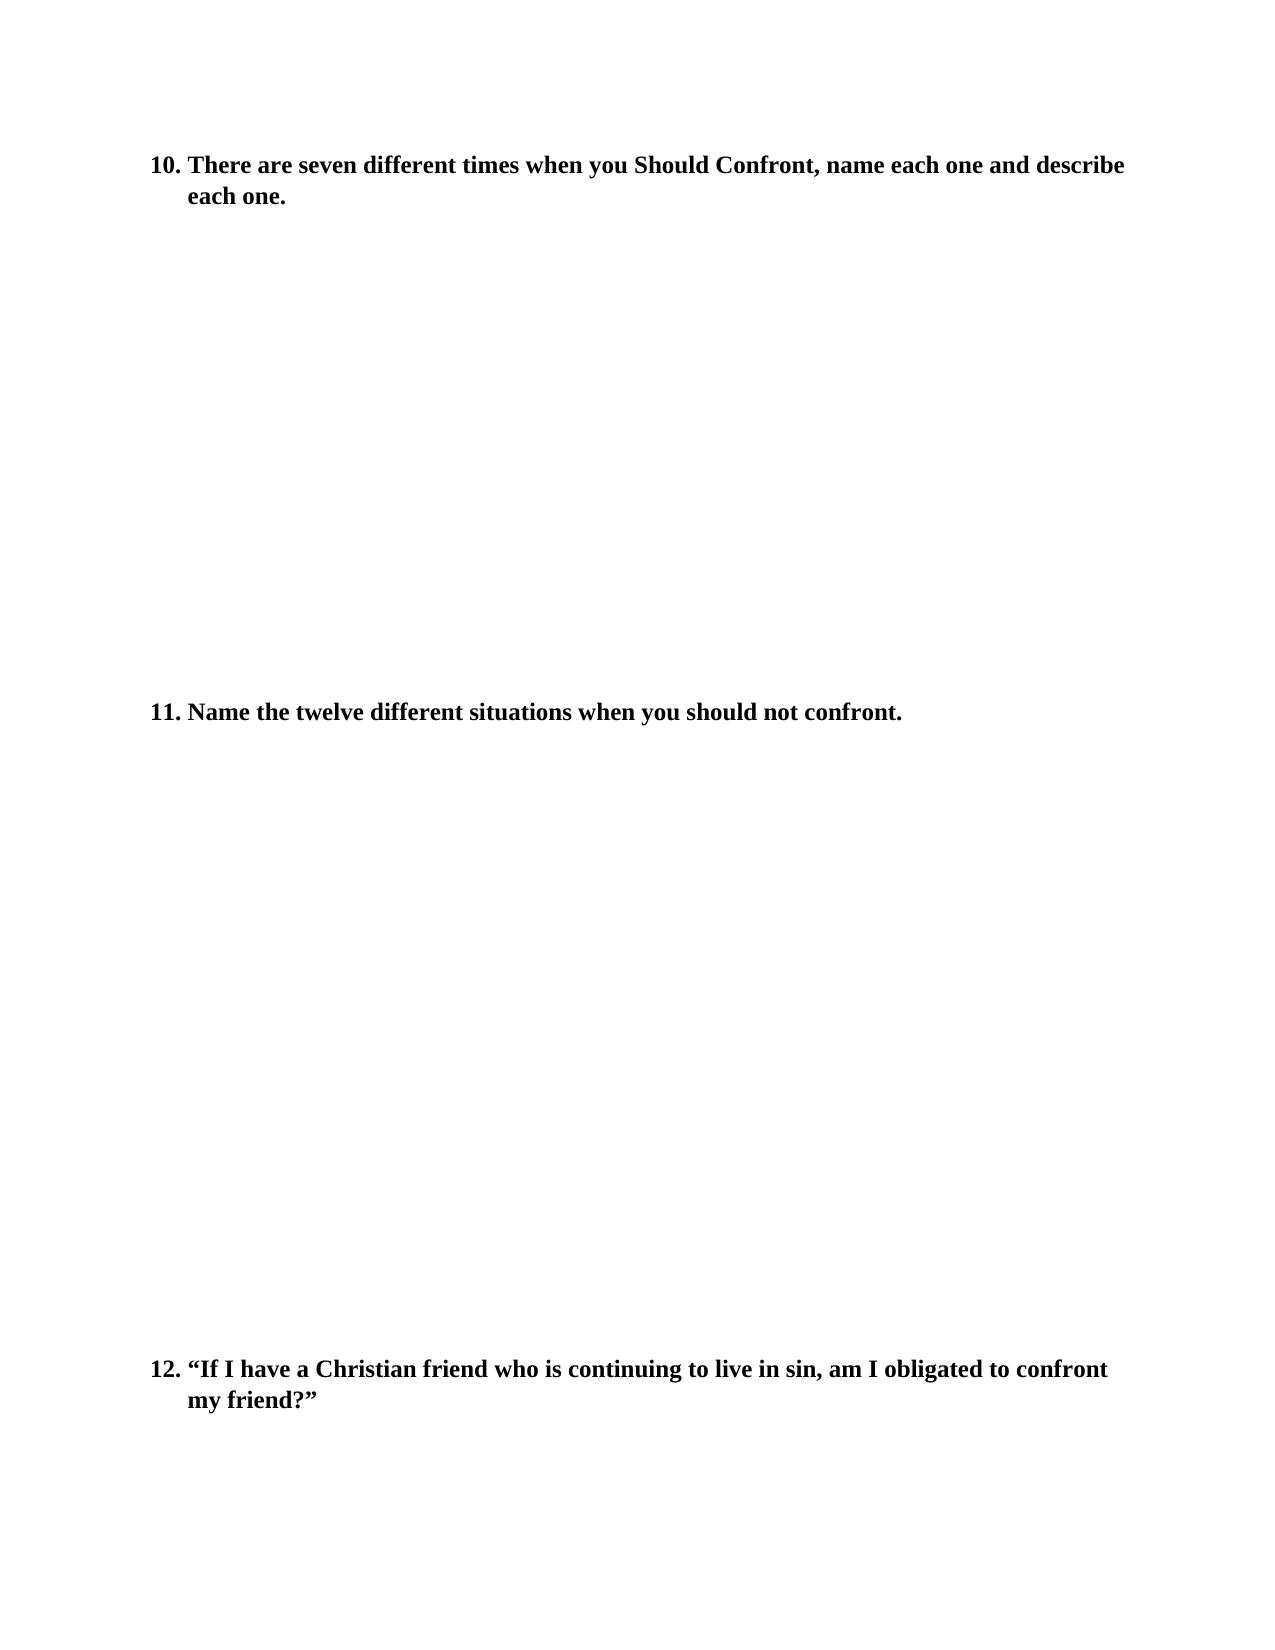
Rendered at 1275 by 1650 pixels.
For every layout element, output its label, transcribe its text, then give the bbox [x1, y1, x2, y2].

list “If I have a Christian friend who is continuing to live in sin, am I obligated to confront my friend?” [150, 1354, 1125, 1414]
list There are seven different times when you Should Confront, name each one and describe each one. [150, 150, 1125, 210]
list Name the twelve different situations when you should not confront. [150, 697, 1125, 726]
